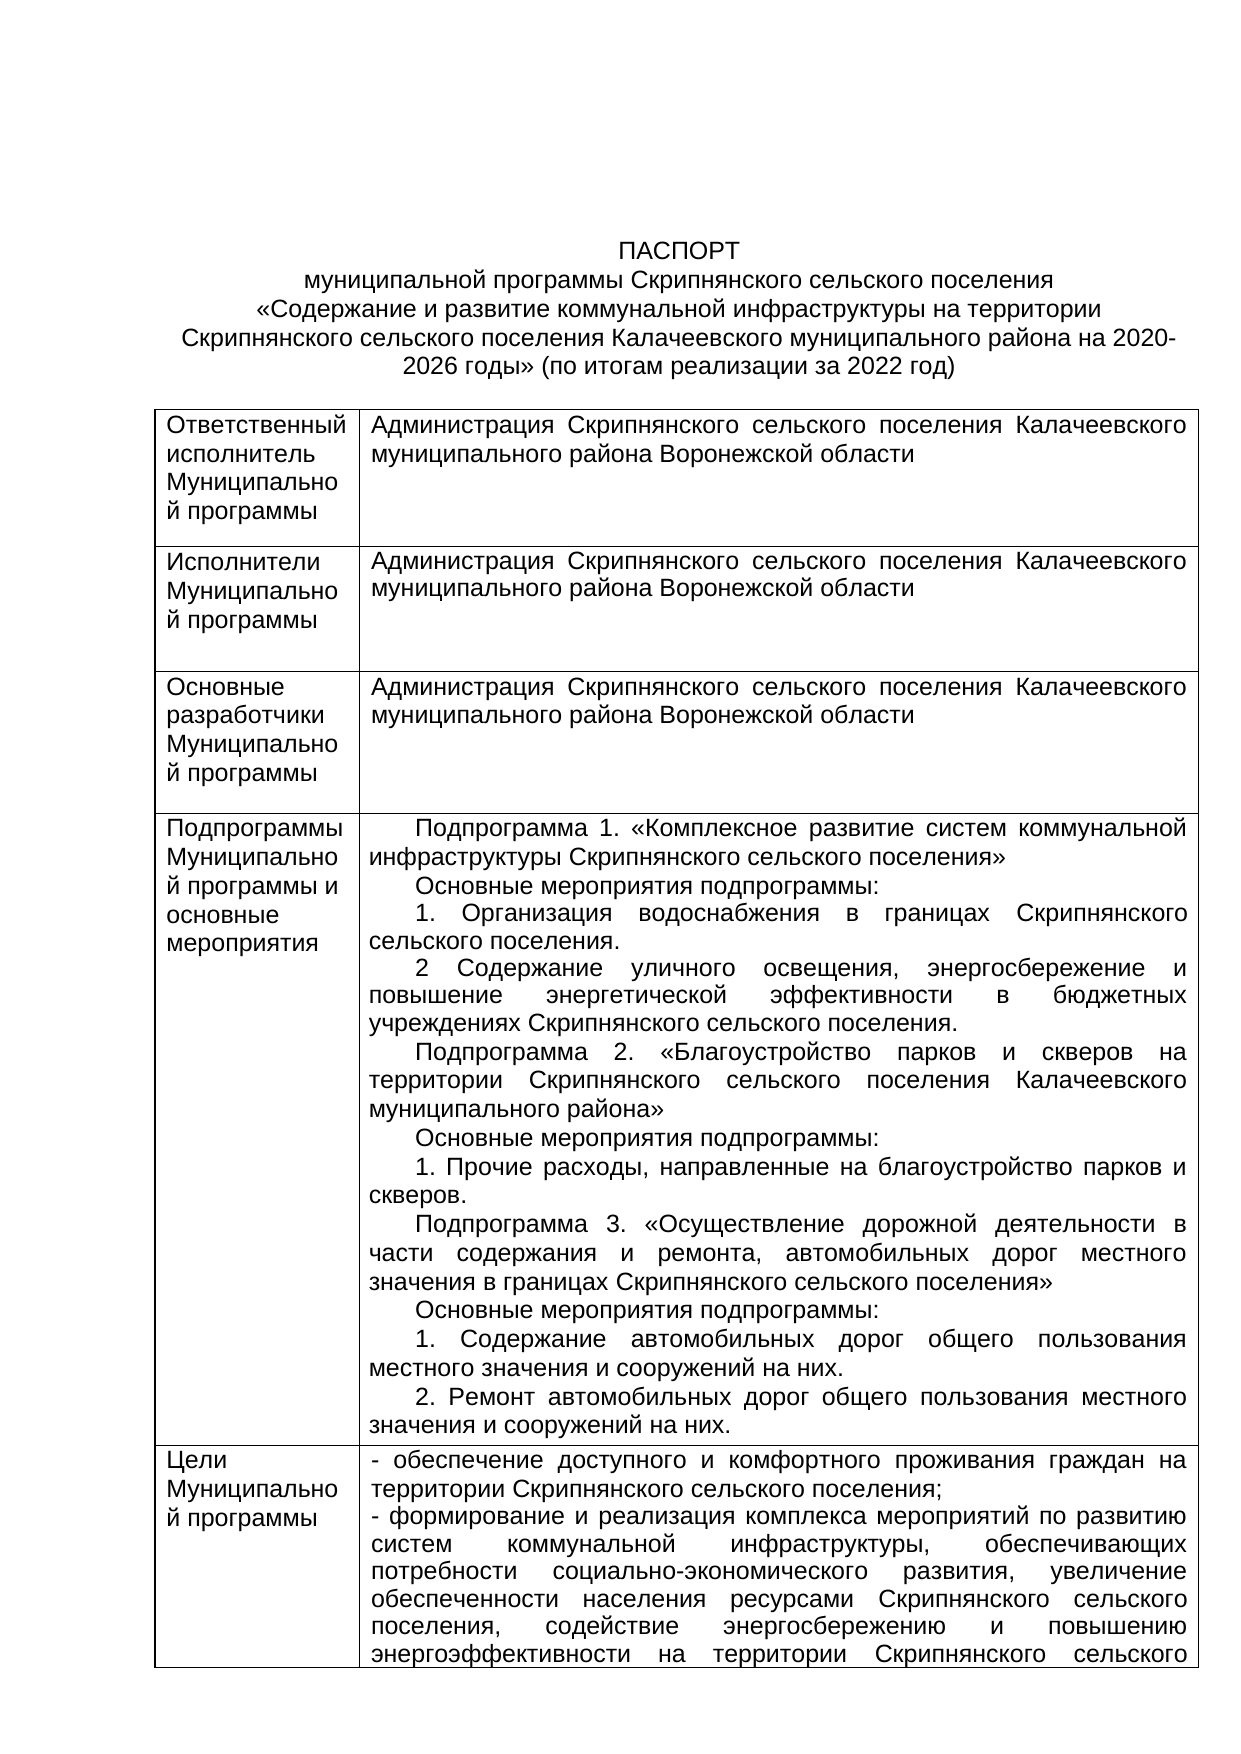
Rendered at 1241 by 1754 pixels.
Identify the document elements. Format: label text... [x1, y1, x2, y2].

table_cell Подпрограмма 1. «Комплексное развитие систем коммунальной инфраструктуры Скрипнянского сельского поселения» Основные мероприятия подпрограммы: 1. Организация водоснабжения в границах Скрипнянского сельского поселения. 2 Содержание уличного освещения, энергосбережение и повышение энергетической эффективности в бюджетных учреждениях Скрипнянского сельского поселения. Подпрограмма 2. «Благоустройство парков и скверов на территории Скрипнянского сельского поселения Калачеевского муниципального района» Основные мероприятия подпрограммы: 1. Прочие расходы, направленные на благоустройство парков и скверов. Подпрограмма 3. «Осуществление дорожной деятельности в части содержания и ремонта, автомобильных дорог местного значения в границах Скрипнянского сельского поселения» Основные мероприятия подпрограммы: 1. Содержание автомобильных дорог общего пользования местного значения и сооружений на них. 2. Ремонт автомобильных дорог общего пользования местного значения и сооружений на них. [360, 814, 1198, 1444]
table_header Ответственный исполнитель Муниципальной программы [156, 410, 359, 546]
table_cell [360, 1446, 1198, 1667]
table_cell Исполнители Муниципальной программы [156, 547, 359, 671]
table_cell Администрация Скрипнянского сельского поселения Калачеевского муниципального района Воронежской области [360, 672, 1198, 812]
text муниципальной программы Скрипнянского сельского поселения «Содержание и развитие коммунальной инфраструктуры на территории Скрипнянского сельского поселения Калачеевского муниципального района на 2020-2026 годы» (по итогам реализации за 2022 год) [177, 265, 1181, 380]
table_cell Основные разработчики Муниципальной программы [156, 672, 359, 812]
table_cell Подпрограммы Муниципальной программы и основные мероприятия [156, 814, 359, 1444]
table_header Администрация Скрипнянского сельского поселения Калачеевского муниципального района Воронежской области [360, 410, 1198, 546]
table_cell Администрация Скрипнянского сельского поселения Калачеевского муниципального района Воронежской области [360, 547, 1198, 671]
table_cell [156, 1446, 359, 1667]
text ПАСПОРТ [177, 236, 1181, 265]
